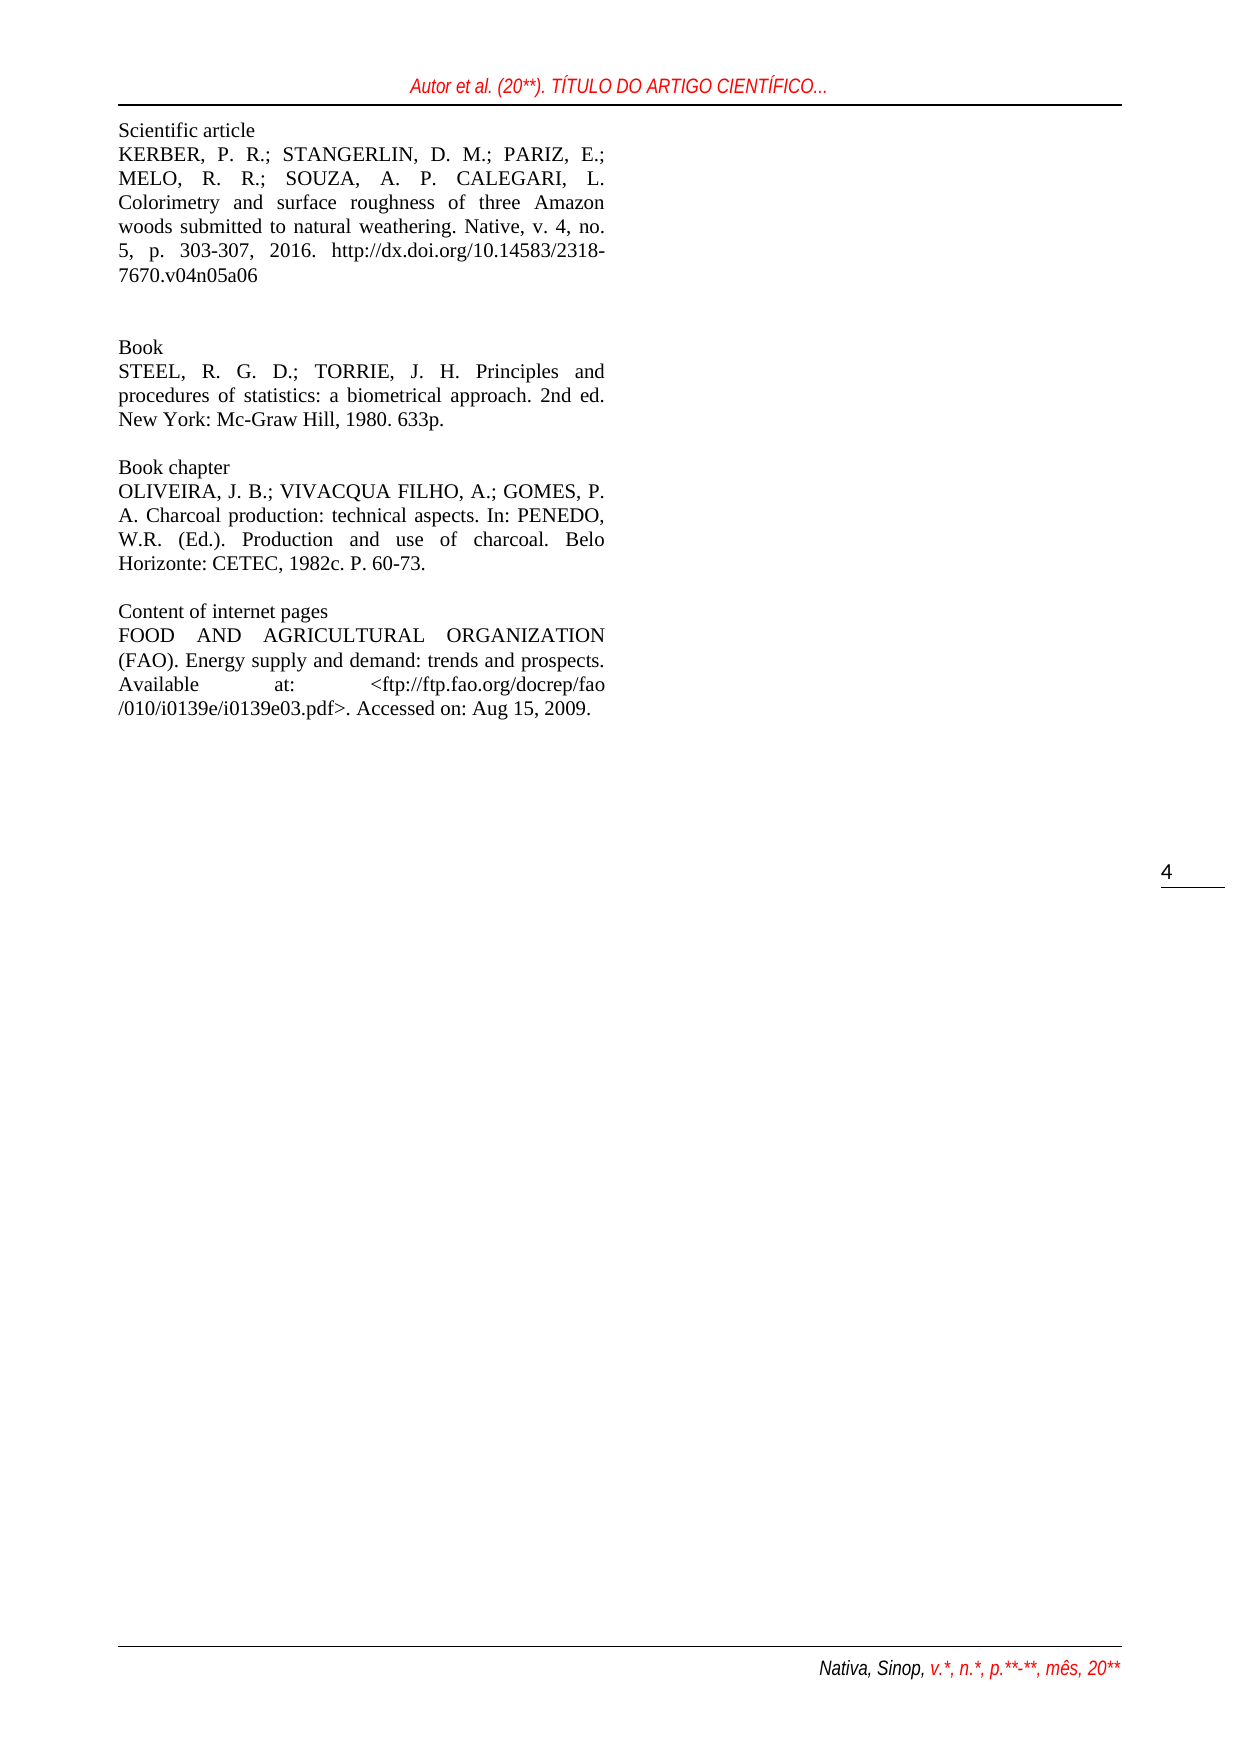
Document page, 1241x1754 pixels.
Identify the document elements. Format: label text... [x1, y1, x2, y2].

text STEEL, R. G. D.; TORRIE, J. H. Principles and procedures of statistics: a biometrical approach. 2nd ed. New York: Mc-Graw Hill, 1980. 633p. [118, 359, 605, 431]
text Book chapter [118, 455, 605, 479]
text Book [118, 335, 605, 359]
text Scientific article [118, 118, 605, 142]
text OLIVEIRA, J. B.; VIVACQUA FILHO, A.; GOMES, P. A. Charcoal production: technical aspects. In: PENEDO, W.R. (Ed.). Production and use of charcoal. Belo Horizonte: CETEC, 1982c. P. 60-73. [118, 479, 605, 575]
text KERBER, P. R.; STANGERLIN, D. M.; PARIZ, E.; MELO, R. R.; SOUZA, A. P. CALEGARI, L. Colorimetry and surface roughness of three Amazon woods submitted to natural weathering. Native, v. 4, no. 5, p. 303-307, 2016. http://dx.doi.org/10.14583/2318-7670.v04n05a06 [118, 142, 605, 287]
text Content of internet pages [118, 599, 605, 623]
text FOOD AND AGRICULTURAL ORGANIZATION (FAO). Energy supply and demand: trends and prospects. Available at: <ftp://ftp.fao.org/docrep/fao /010/i0139e/i0139e03.pdf>. Accessed on: Aug 15, 2009. [118, 623, 605, 720]
